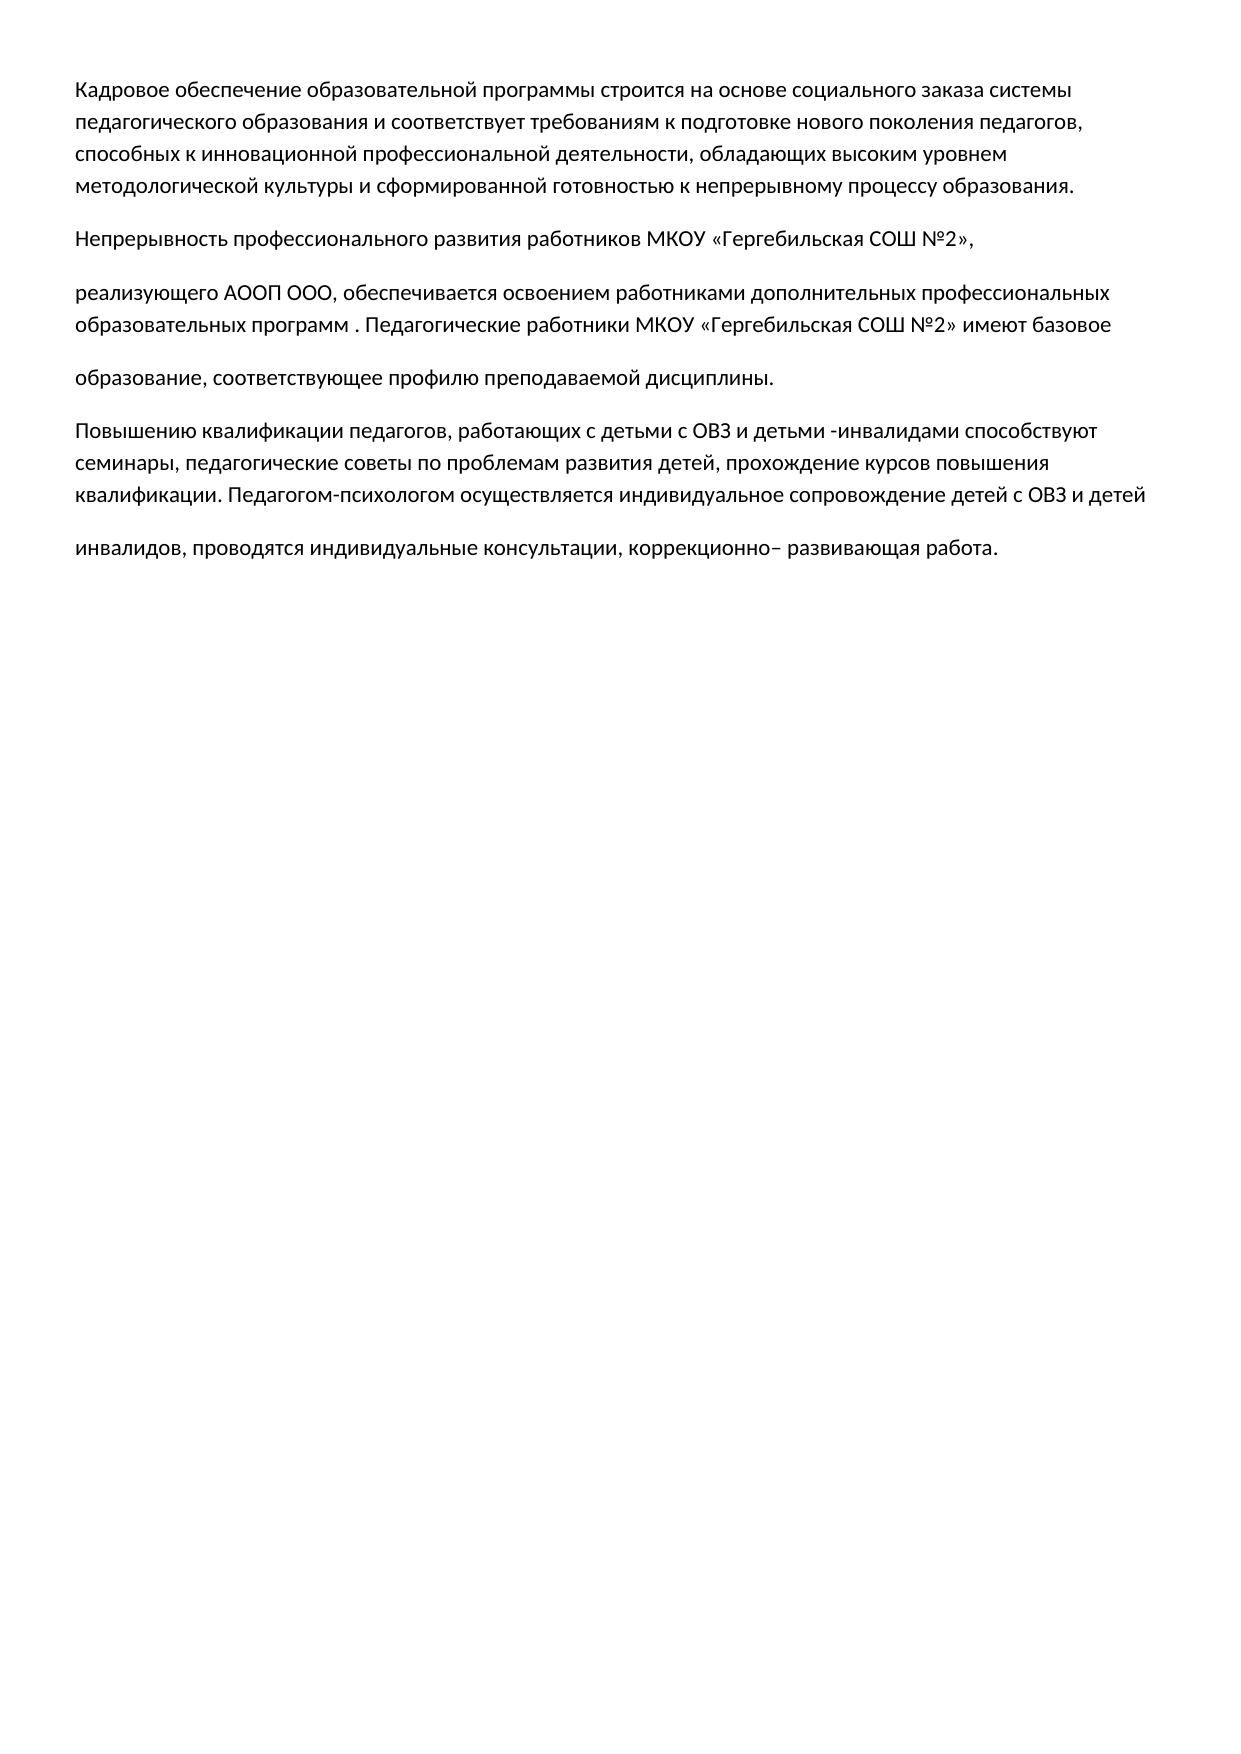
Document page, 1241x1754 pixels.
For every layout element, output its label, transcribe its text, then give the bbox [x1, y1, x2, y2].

text Повышению квалификации педагогов, работающих с детьми с ОВЗ и детьми -инвалидами способствуют семинары, педагогические советы по проблемам развития детей, прохождение курсов повышения квалификации. Педагогом-психологом осуществляется индивидуальное сопровождение детей с ОВЗ и детей [75, 416, 1165, 508]
text Кадровое обеспечение образовательной программы строится на основе социального заказа системы педагогического образования и соответствует требованиям к подготовке нового поколения педагогов, способных к инновационной профессиональной деятельности, обладающих высоким уровнем методологической культуры и сформированной готовностью к непрерывному процессу образования. [75, 75, 1165, 199]
text инвалидов, проводятся индивидуальные консультации, коррекционно– развивающая работа. [75, 533, 1165, 561]
text образование, соответствующее профилю преподаваемой дисциплины. [75, 363, 1165, 391]
text реализующего АООП ООО, обеспечивается освоением работниками дополнительных профессиональных образовательных программ . Педагогические работники МКОУ «Гергебильская СОШ №2» имеют базовое [75, 278, 1165, 338]
text Непрерывность профессионального развития работников МКОУ «Гергебильская СОШ №2», [75, 224, 1165, 253]
